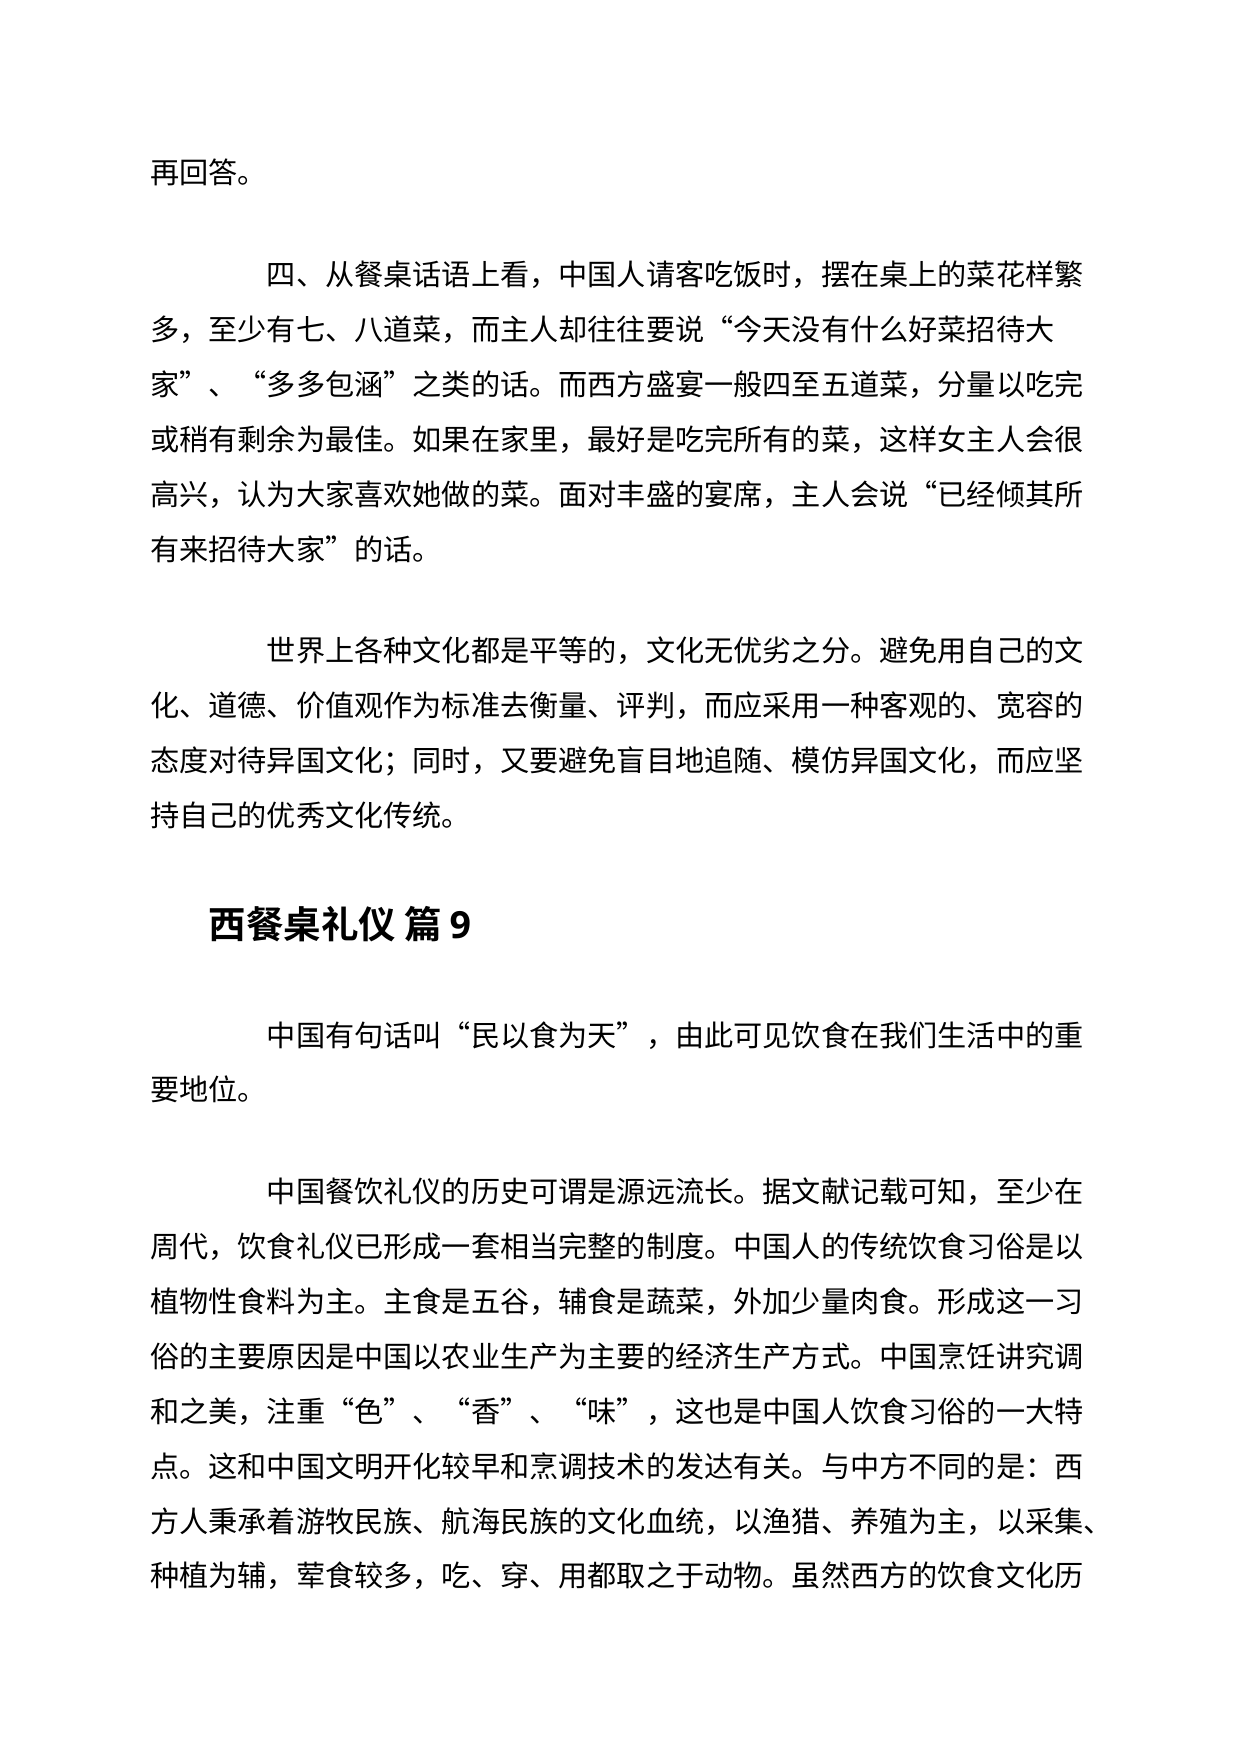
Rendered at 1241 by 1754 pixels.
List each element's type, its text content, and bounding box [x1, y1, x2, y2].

text 中国有句话叫“民以食为天”，由此可见饮食在我们生活中的重要地位。 [150, 1012, 1090, 1109]
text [150, 150, 1090, 192]
text 世界上各种文化都是平等的，文化无优劣之分。避免用自己的文化、道德、价值观作为标准去衡量、评判，而应采用一种客观的、宽容的态度对待异国文化；同时，又要避免盲目地追随、模仿异国文化，而应坚持自己的优秀文化传统。 [150, 628, 1090, 835]
text 四、从餐桌话语上看，中国人请客吃饭时，摆在桌上的菜花样繁多，至少有七、八道菜，而主人却往往要说“今天没有什么好菜招待大家”、“多多包涵”之类的话。而西方盛宴一般四至五道菜，分量以吃完或稍有剩余为最佳。如果在家里，最好是吃完所有的菜，这样女主人会很高兴，认为大家喜欢她做的菜。面对丰盛的宴席，主人会说“已经倾其所有来招待大家”的话。 [150, 252, 1090, 568]
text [150, 1169, 1090, 1595]
text 西餐桌礼仪 篇9 [150, 894, 1090, 949]
